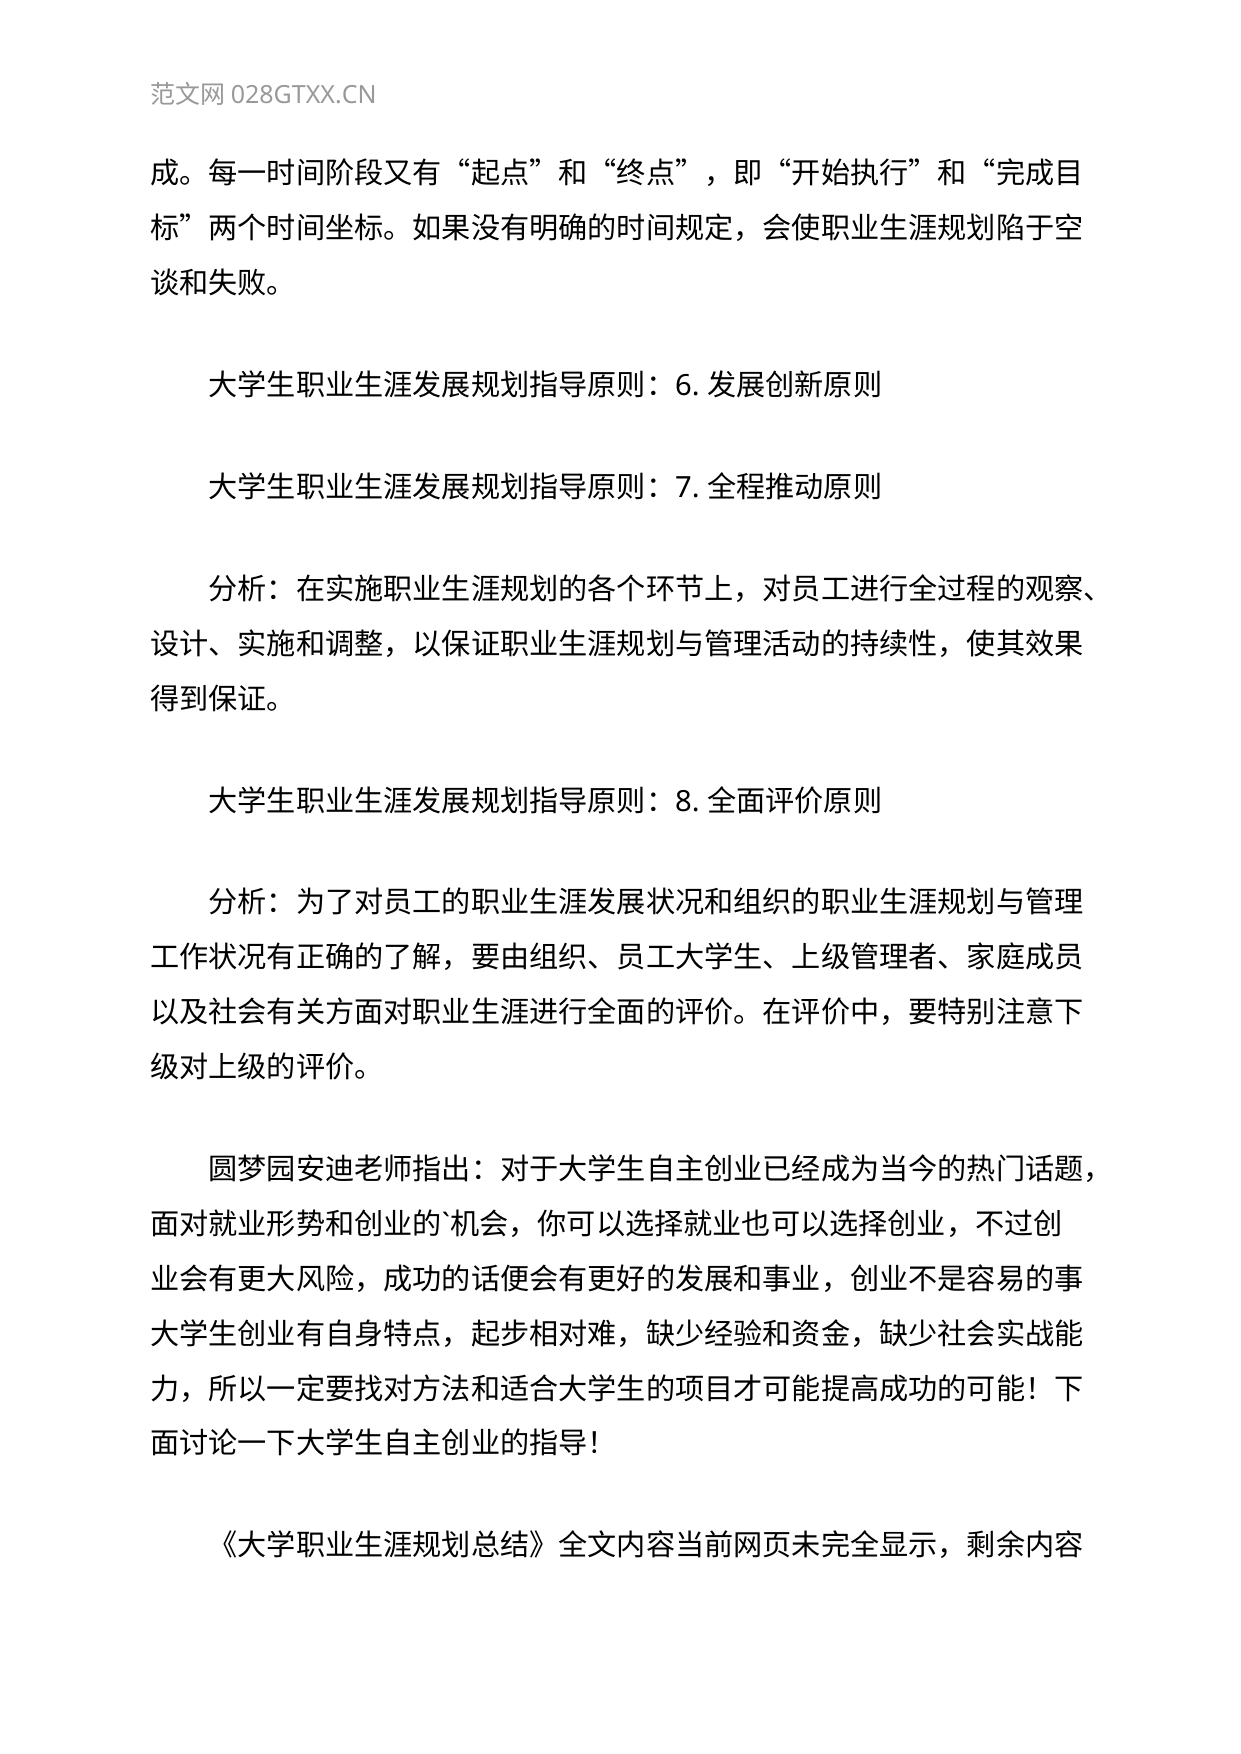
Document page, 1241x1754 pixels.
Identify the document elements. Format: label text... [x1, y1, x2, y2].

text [150, 150, 1090, 302]
text 大学生职业生涯发展规划指导原则：6. 发展创新原则 [150, 362, 1090, 404]
text 大学生职业生涯发展规划指导原则：7. 全程推动原则 [150, 463, 1090, 506]
text 大学生职业生涯发展规划指导原则：8. 全面评价原则 [150, 777, 1090, 819]
text 分析：为了对员工的职业生涯发展状况和组织的职业生涯规划与管理工作状况有正确的了解，要由组织、员工大学生、上级管理者、家庭成员以及社会有关方面对职业生涯进行全面的评价。在评价中，要特别注意下级对上级的评价。 [150, 879, 1090, 1086]
text 分析：在实施职业生涯规划的各个环节上，对员工进行全过程的观察、设计、实施和调整，以保证职业生涯规划与管理活动的持续性，使其效果得到保证。 [150, 566, 1090, 718]
text 圆梦园安迪老师指出：对于大学生自主创业已经成为当今的热门话题，面对就业形势和创业的`机会，你可以选择就业也可以选择创业，不过创业会有更大风险，成功的话便会有更好的发展和事业，创业不是容易的事大学生创业有自身特点，起步相对难，缺少经验和资金，缺少社会实战能力，所以一定要找对方法和适合大学生的项目才可能提高成功的可能！下面讨论一下大学生自主创业的指导！ [150, 1146, 1090, 1462]
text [150, 1522, 1090, 1564]
